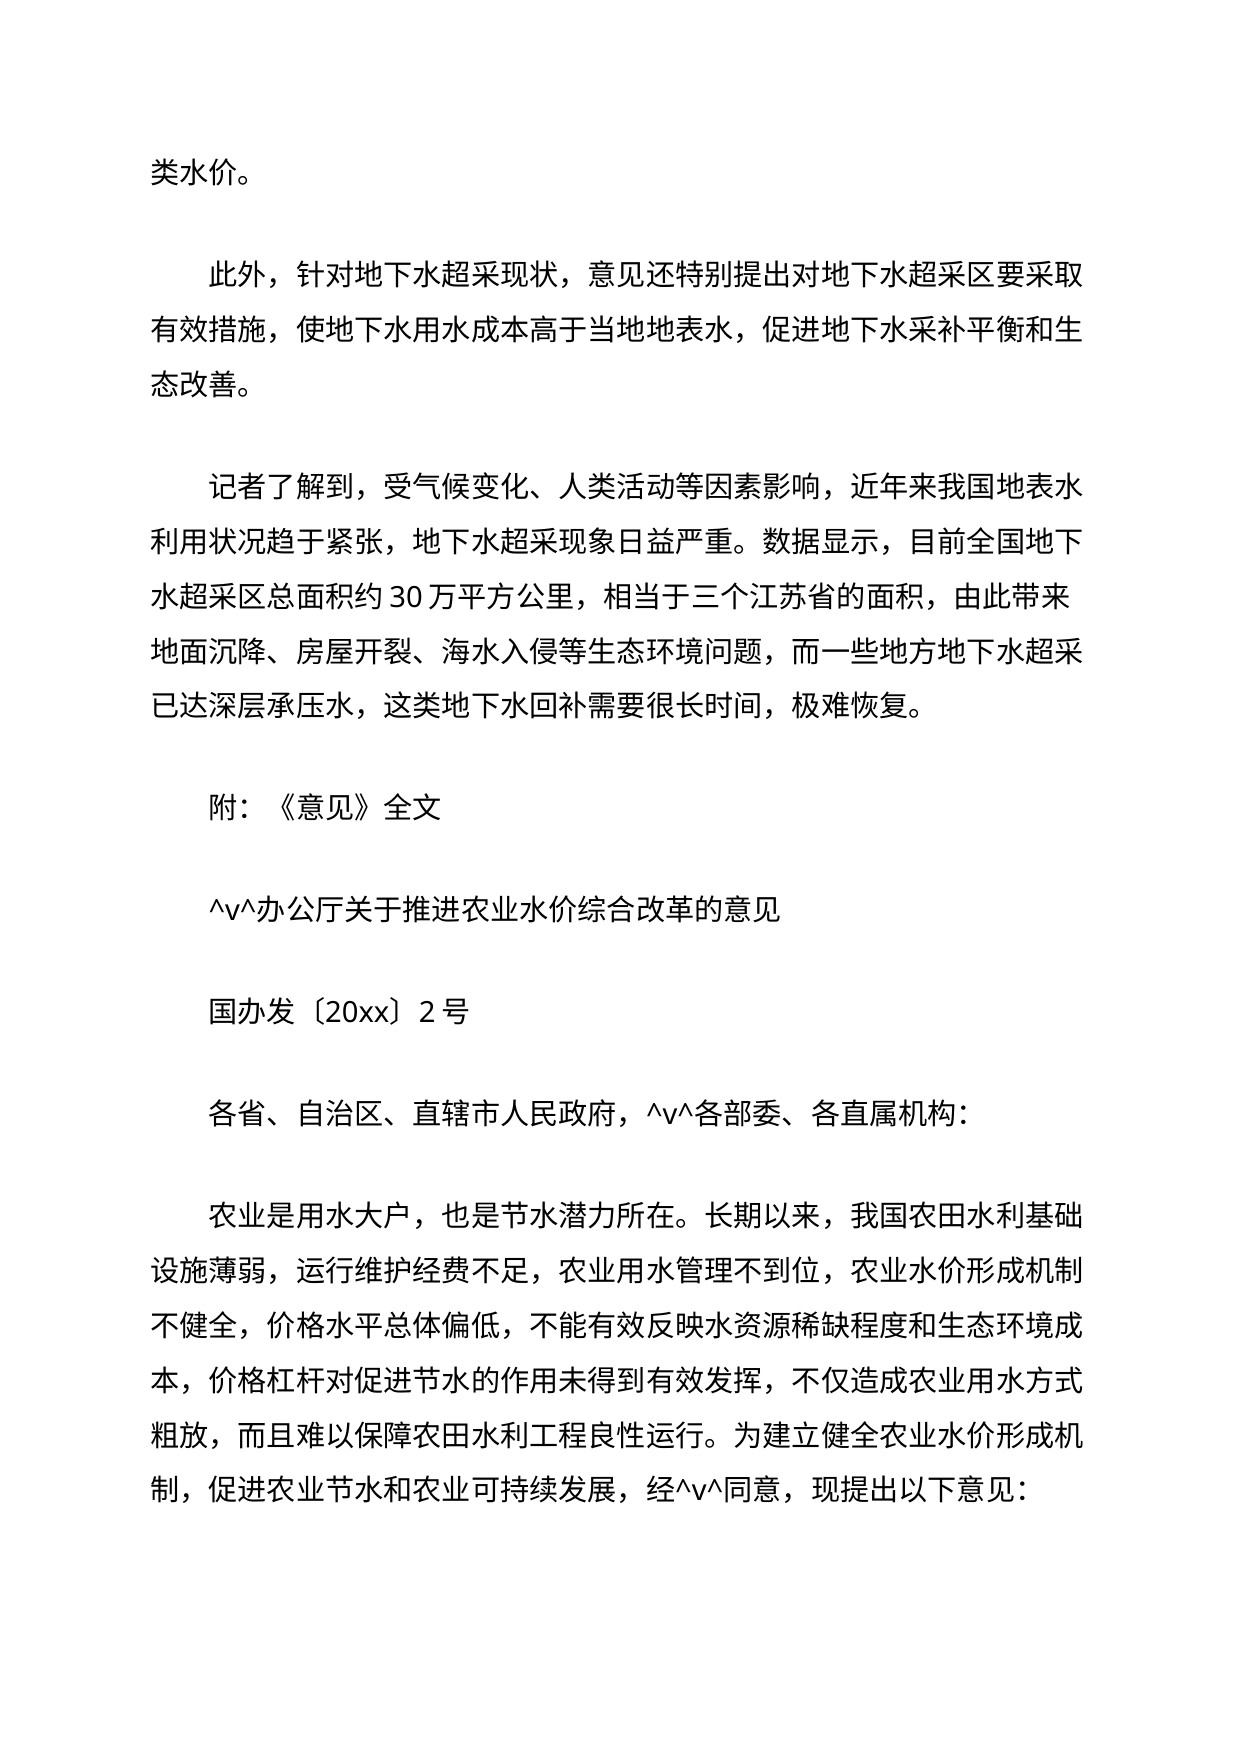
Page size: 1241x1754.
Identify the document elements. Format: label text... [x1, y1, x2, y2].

text 各省、自治区、直辖市人民政府，^v^各部委、各直属机构： [150, 1091, 1090, 1133]
text 附：《意见》全文 [150, 785, 1090, 827]
text 国办发〔20xx〕2号 [150, 988, 1090, 1031]
text 记者了解到，受气候变化、人类活动等因素影响，近年来我国地表水利用状况趋于紧张，地下水超采现象日益严重。数据显示，目前全国地下水超采区总面积约30万平方公里，相当于三个江苏省的面积，由此带来地面沉降、房屋开裂、海水入侵等生态环境问题，而一些地方地下水超采已达深层承压水，这类地下水回补需要很长时间，极难恢复。 [150, 463, 1090, 725]
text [150, 150, 1090, 192]
text 此外，针对地下水超采现状，意见还特别提出对地下水超采区要采取有效措施，使地下水用水成本高于当地地表水，促进地下水采补平衡和生态改善。 [150, 252, 1090, 404]
text 农业是用水大户，也是节水潜力所在。长期以来，我国农田水利基础设施薄弱，运行维护经费不足，农业用水管理不到位，农业水价形成机制不健全，价格水平总体偏低，不能有效反映水资源稀缺程度和生态环境成本，价格杠杆对促进节水的作用未得到有效发挥，不仅造成农业用水方式粗放，而且难以保障农田水利工程良性运行。为建立健全农业水价形成机制，促进农业节水和农业可持续发展，经^v^同意，现提出以下意见： [150, 1192, 1090, 1509]
text ^v^办公厅关于推进农业水价综合改革的意见 [150, 887, 1090, 929]
